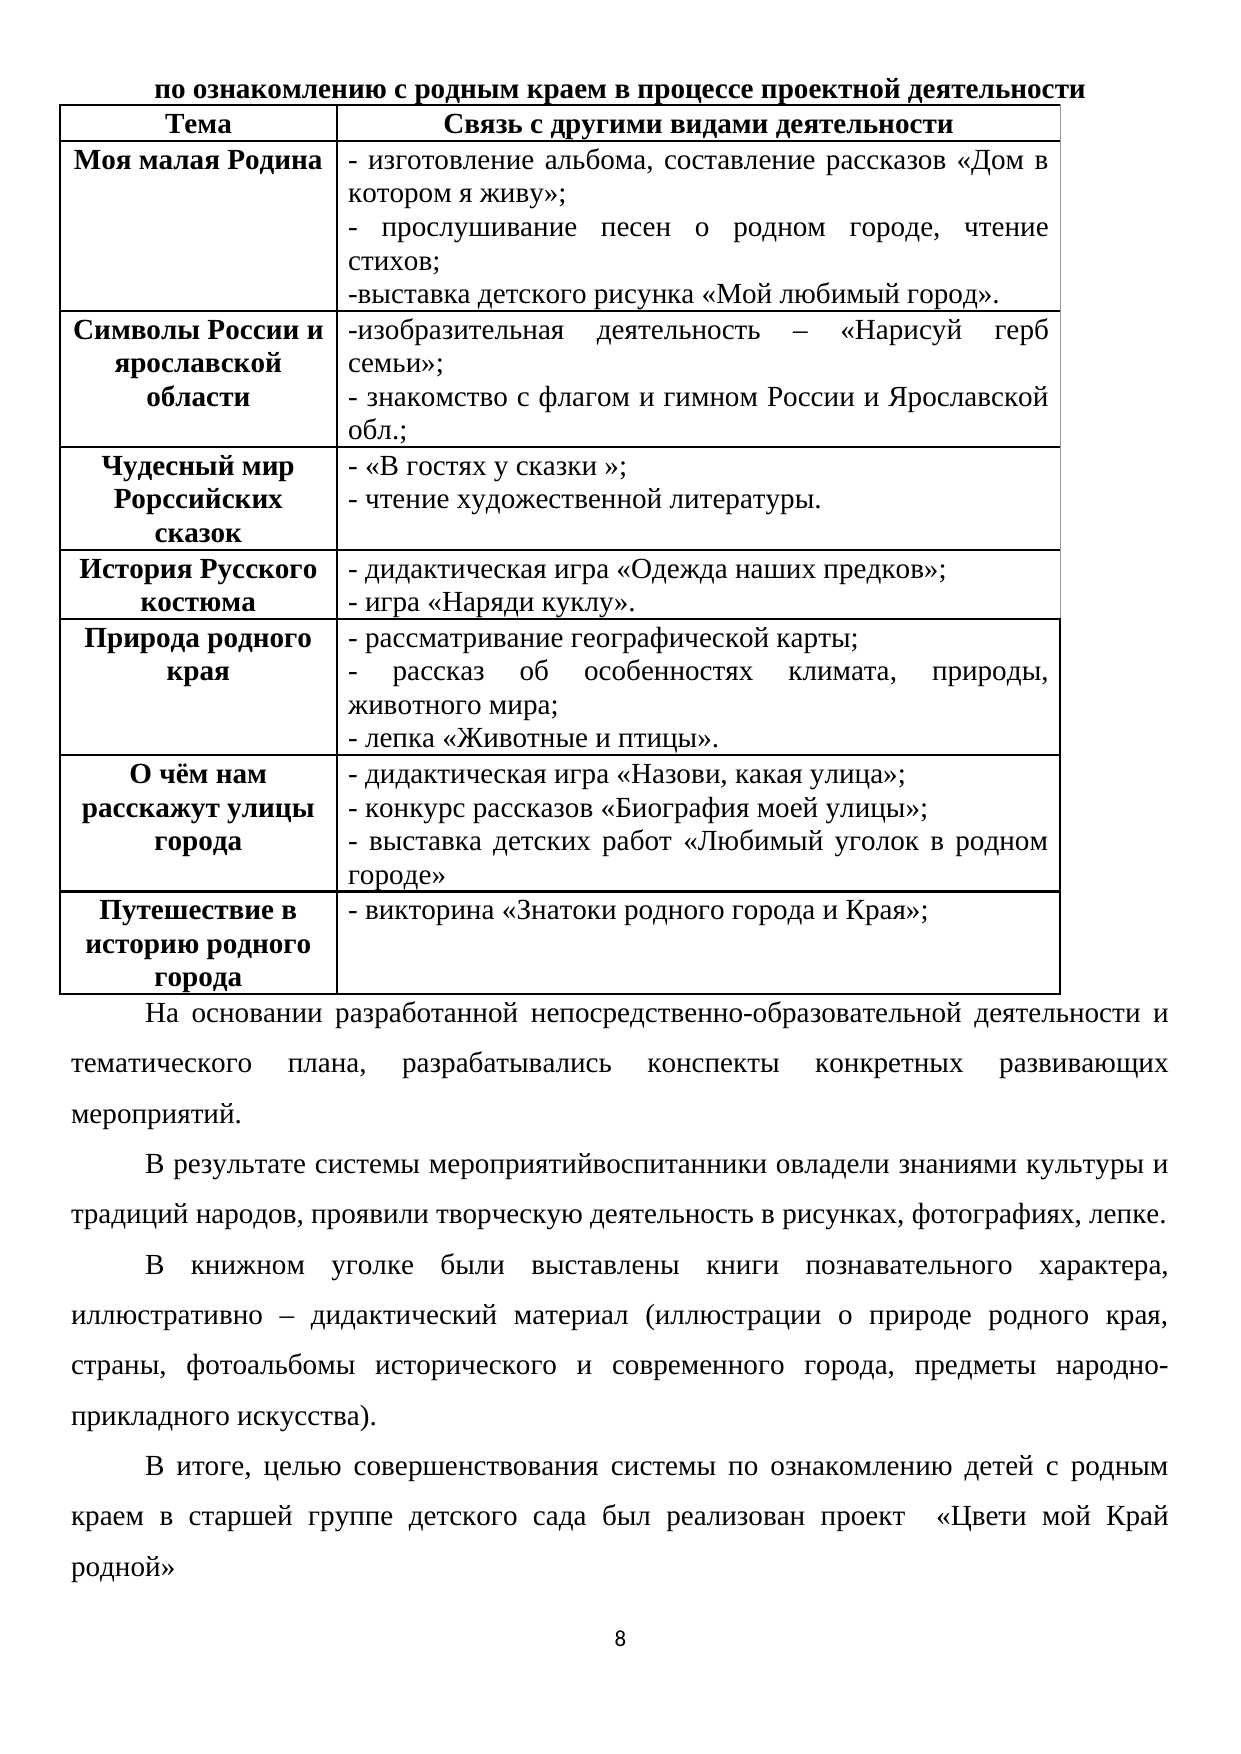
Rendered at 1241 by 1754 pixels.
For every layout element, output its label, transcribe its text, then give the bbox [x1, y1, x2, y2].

table_header Связь с другими видами деятельности [338, 106, 1060, 140]
text В книжном уголке были выставлены книги познавательного характера, иллюстративно – дидактический материал (иллюстрации о природе родного края, страны, фотоальбомы исторического и современного города, предметы народно-прикладного искусства). [71, 1247, 1169, 1431]
text На основании разработанной непосредственно-образовательной деятельности и тематического плана, разрабатывались конспекты конкретных развивающих мероприятий. [71, 995, 1169, 1129]
table_cell - изготовление альбома, составление рассказов «Дом в котором я живу»; - прослушивание песен о родном городе, чтение стихов; -выставка детского рисунка «Мой любимый город». [338, 142, 1060, 310]
table_cell - викторина «Знатоки родного города и Края»; [338, 893, 1059, 993]
text по ознакомлению с родным краем в процессе проектной деятельности [71, 71, 1169, 104]
table_cell История Русского костюма [61, 551, 336, 618]
table_cell -изобразительная деятельность – «Нарисуй герб семьи»; - знакомство с флагом и гимном России и Ярославской обл.; [338, 312, 1060, 446]
table_cell Моя малая Родина [61, 142, 336, 310]
table_cell Чудесный мир Рорссийских сказок [61, 448, 336, 549]
table_cell Путешествие в историю родного города [61, 893, 336, 993]
table_cell - рассматривание географической карты; - рассказ об особенностях климата, природы, животного мира; - лепка «Животные и птицы». [338, 620, 1059, 754]
text В результате системы мероприятийвоспитанники овладели знаниями культуры и традиций народов, проявили творческую деятельность в рисунках, фотографиях, лепке. [71, 1146, 1169, 1230]
table_cell - дидактическая игра «Одежда наших предков»; - игра «Наряди куклу». [338, 551, 1060, 618]
table_cell - дидактическая игра «Назови, какая улица»; - конкурс рассказов «Биография моей улицы»; - выставка детских работ «Любимый уголок в родном городе» [338, 756, 1059, 890]
table_cell Символы России и ярославской области [61, 312, 336, 446]
table_cell - «В гостях у сказки »; - чтение художественной литературы. [338, 448, 1060, 549]
table_header Тема [61, 106, 336, 140]
table_cell Природа родного края [61, 620, 336, 754]
text В итоге, целью совершенствования системы по ознакомлению детей с родным краем в старшей группе детского сада был реализован проект «Цвети мой Край родной» [71, 1448, 1169, 1582]
table_cell О чём нам расскажут улицы города [61, 756, 336, 890]
